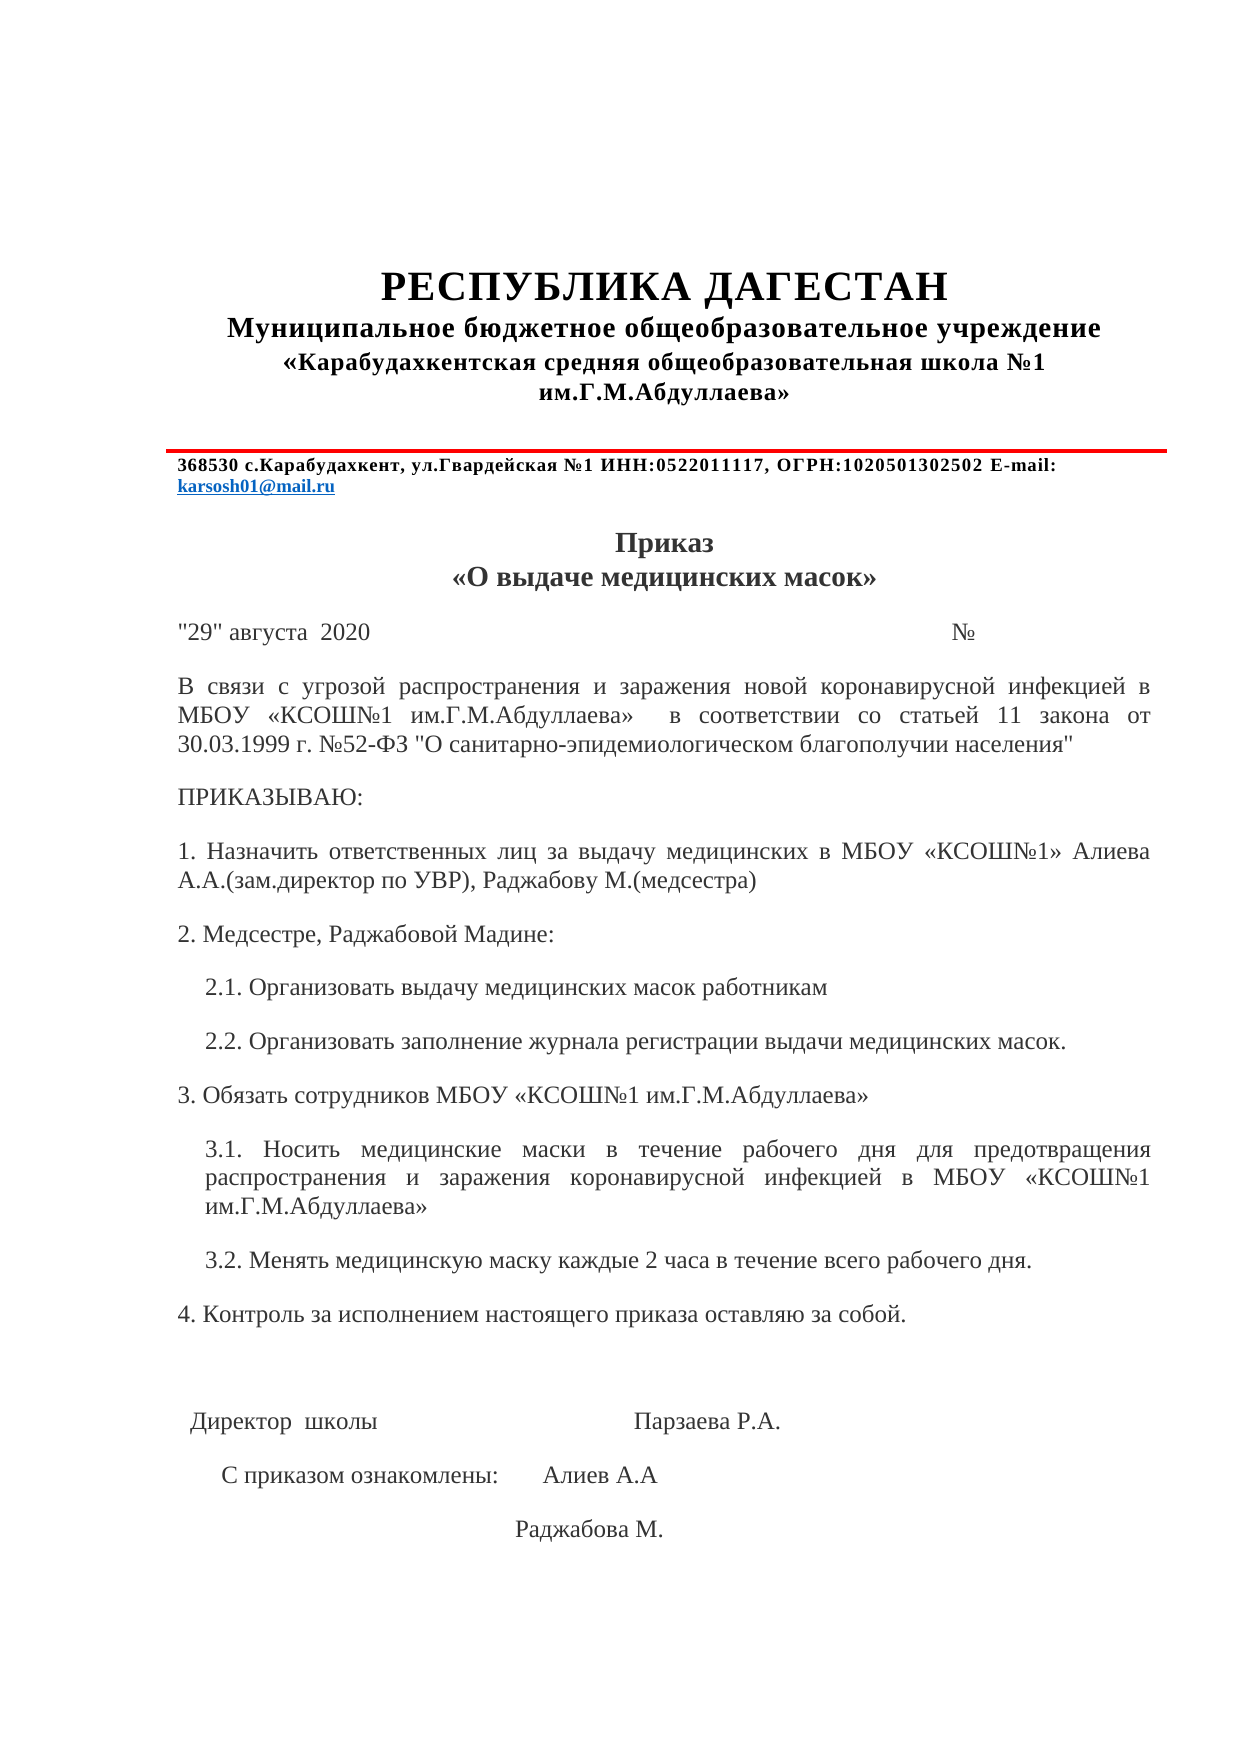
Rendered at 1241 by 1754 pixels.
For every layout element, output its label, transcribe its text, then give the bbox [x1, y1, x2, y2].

text 1. Назначить ответственных лиц за выдачу медицинских в МБОУ «КСОШ№1» Алиева А.А.(зам.директор по УВР), Раджабову М.(медсестра) [177, 836, 1152, 894]
text РЕСПУБЛИКА ДАГЕСТАН [177, 262, 1152, 310]
text 3. Обязать сотрудников МБОУ «КСОШ№1 им.Г.М.Абдуллаева» [177, 1080, 1152, 1109]
text Муниципальное бюджетное общеобразовательное учреждение «Карабудахкентская средняя общеобразовательная школа №1 им.Г.М.Абдуллаева» [177, 310, 1152, 406]
table_header 368530 с.Карабудахкент, ул.Гвардейская №1 ИНН:0522011117, ОГРН:1020501302502 E-mail: karsosh01@mail.ru [166, 453, 1167, 497]
text Раджабова М. [177, 1514, 1152, 1542]
text 2. Медсестре, Раджабовой Мадине: [177, 919, 1152, 947]
text С приказом ознакомлены: Алиев А.А [177, 1460, 1137, 1489]
text «О выдаче медицинских масок» [177, 559, 1152, 592]
text В связи с угрозой распространения и заражения новой коронавирусной инфекцией в МБОУ «КСОШ№1 им.Г.М.Абдуллаева» в соответствии со статьей 11 закона от 30.03.1999 г. №52-ФЗ "О санитарно-эпидемиологическом благополучии населения" [177, 671, 1152, 757]
text Директор школы Парзаева Р.А. [177, 1406, 1152, 1435]
text "29" августа 2020 № [177, 617, 1152, 646]
text 2.2. Организовать заполнение журнала регистрации выдачи медицинских масок. [205, 1026, 1152, 1055]
text 4. Контроль за исполнением настоящего приказа оставляю за собой. [177, 1299, 1152, 1327]
text ПРИКАЗЫВАЮ: [177, 782, 1152, 811]
text 3.1. Носить медицинские маски в течение рабочего дня для предотвращения распространения и заражения коронавирусной инфекцией в МБОУ «КСОШ№1 им.Г.М.Абдуллаева» [205, 1134, 1152, 1220]
text 2.1. Организовать выдачу медицинских масок работникам [205, 972, 1152, 1001]
text Приказ [177, 525, 1152, 559]
text 3.2. Менять медицинскую маску каждые 2 часа в течение всего рабочего дня. [205, 1245, 1152, 1274]
